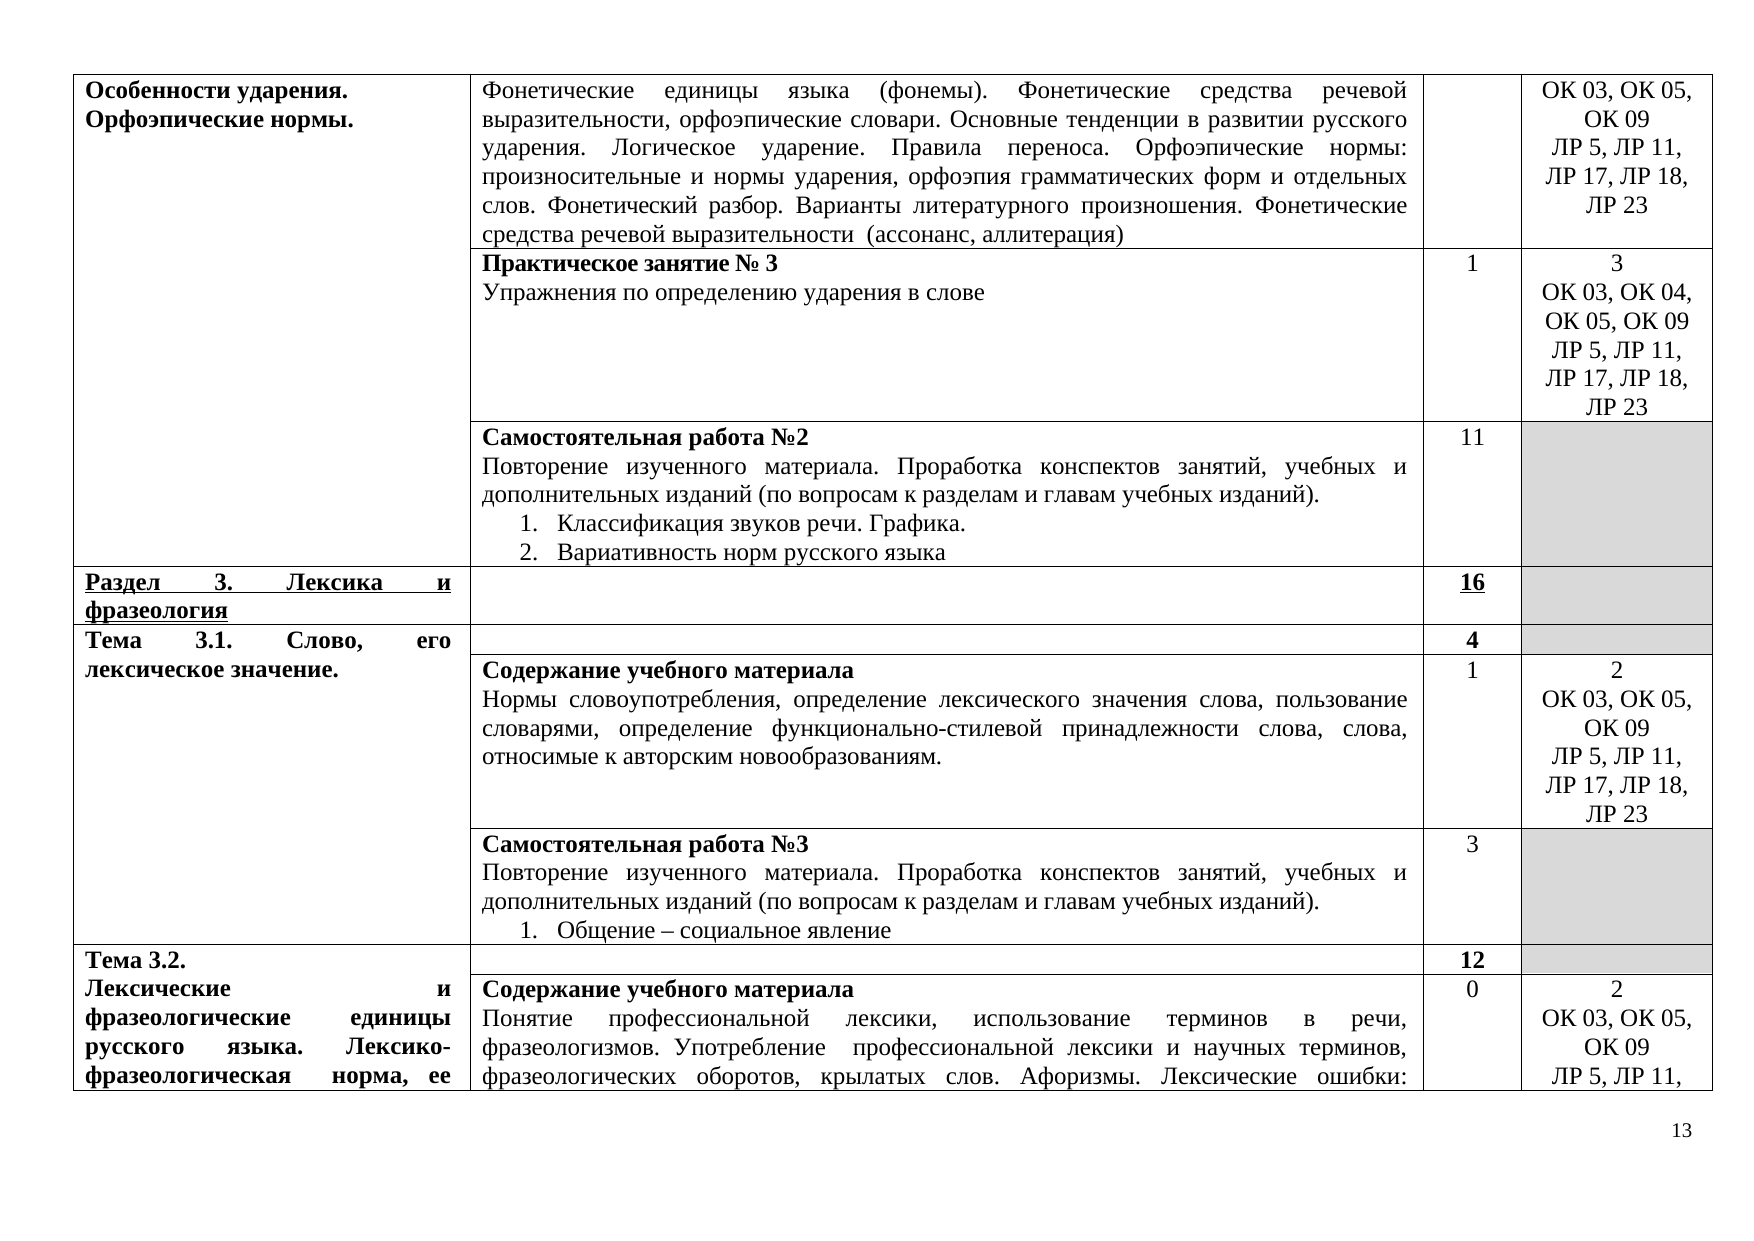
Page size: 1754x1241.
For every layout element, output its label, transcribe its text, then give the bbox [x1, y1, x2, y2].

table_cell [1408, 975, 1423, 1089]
table_cell [1408, 625, 1423, 654]
table_cell Тема 3.2. Лексические и фразеологические единицы русского языка. Лексико- фразеологическая норма, ее варианты [74, 945, 470, 1089]
table_cell [1408, 945, 1423, 973]
table_cell [1522, 829, 1712, 944]
table_cell 3 ОК 03, ОК 04, ОК 05, ОК 09 ЛР 5, ЛР 11, ЛР 17, ЛР 18, ЛР 23 [1522, 249, 1712, 421]
table_cell [1522, 945, 1712, 973]
table_cell Практическое занятие № 3 Упражнения по определению ударения в слове [471, 249, 1423, 421]
table_cell [1522, 625, 1712, 654]
table_cell 2 ОК 03, ОК 05, ОК 09 ЛР 5, ЛР 11, ЛР 17, ЛР 18, ЛР 23 [1522, 655, 1712, 828]
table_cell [1522, 975, 1712, 1089]
table_cell Тема 3.1. Слово, его лексическое значение. [74, 625, 470, 944]
table_cell 1 [1424, 655, 1521, 828]
table_cell 0 [1424, 975, 1521, 1089]
table_cell Содержание учебного материала Нормы словоупотребления, определение лексического значения слова, пользование словарями, определение функционально-стилевой принадлежности слова, слова, относимые к авторским новообразованиям. [471, 655, 1423, 828]
table_cell 1 [1424, 249, 1521, 421]
table_cell [1522, 567, 1712, 624]
table_cell 12 [1424, 945, 1521, 973]
table_cell 2 [1424, 75, 1521, 247]
table_cell 3 [1424, 829, 1521, 944]
table_cell Самостоятельная работа №2 Повторение изученного материала. Проработка конспектов занятий, учебных и дополнительных изданий (по вопросам к разделам и главам учебных изданий). Классификация звуков речи. Графика. Вариативность норм русского языка [471, 422, 1423, 566]
table_cell 11 [1424, 422, 1521, 566]
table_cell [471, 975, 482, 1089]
table_cell Раздел 3. Лексика и фразеология [74, 567, 470, 624]
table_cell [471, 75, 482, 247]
table_cell [471, 625, 482, 654]
table_cell 16 [1424, 567, 1521, 624]
table_cell [471, 945, 482, 973]
table_cell [471, 567, 1423, 624]
table_cell Самостоятельная работа №3 Повторение изученного материала. Проработка конспектов занятий, учебных и дополнительных изданий (по вопросам к разделам и главам учебных изданий). Общение – социальное явление [471, 829, 1423, 944]
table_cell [1522, 75, 1712, 247]
table_cell [1522, 422, 1712, 566]
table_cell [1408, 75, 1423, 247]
table_cell 4 [1424, 625, 1521, 654]
